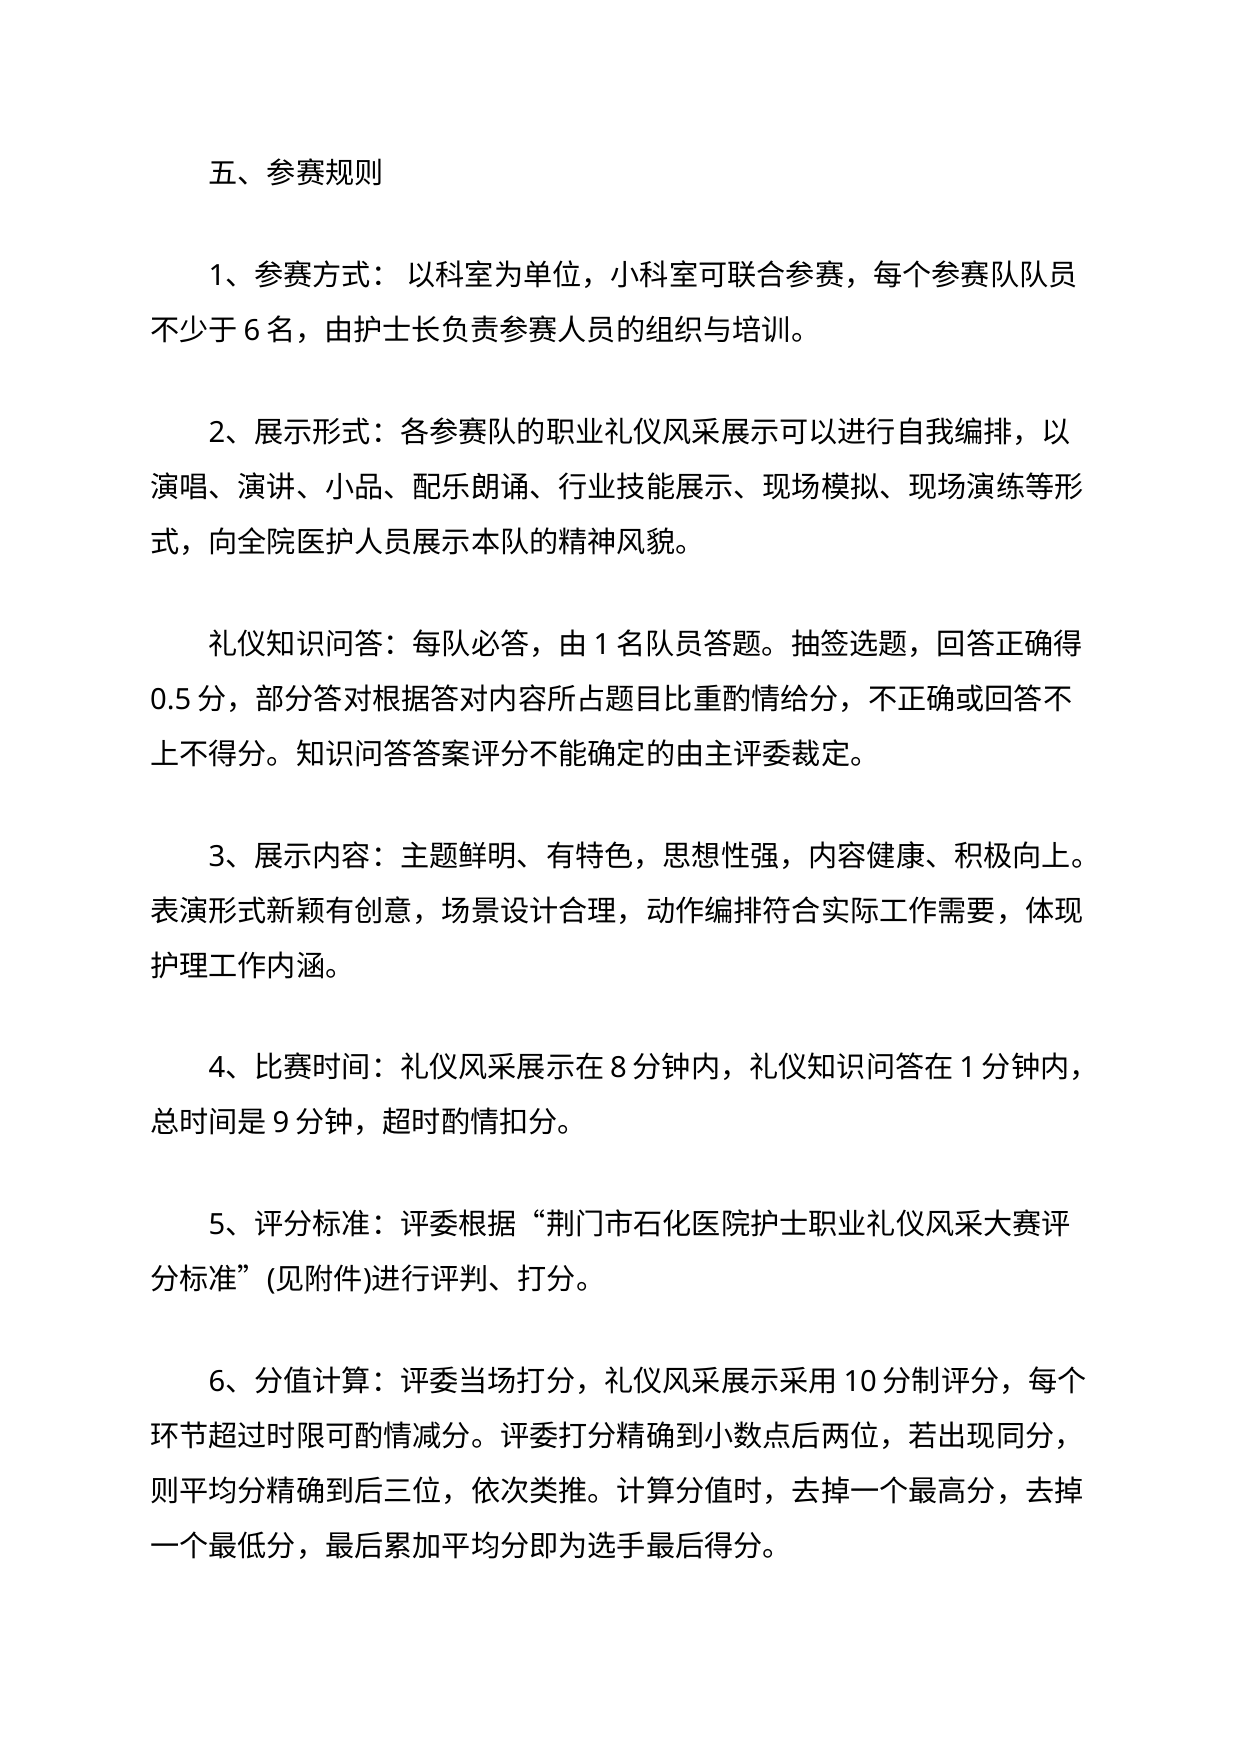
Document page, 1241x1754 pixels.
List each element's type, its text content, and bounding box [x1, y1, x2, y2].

text 1、参赛方式： 以科室为单位，小科室可联合参赛，每个参赛队队员不少于6名，由护士长负责参赛人员的组织与培训。 [150, 252, 1090, 349]
text 礼仪知识问答：每队必答，由1名队员答题。抽签选题，回答正确得0.5分，部分答对根据答对内容所占题目比重酌情给分，不正确或回答不上不得分。知识问答答案评分不能确定的由主评委裁定。 [150, 620, 1090, 773]
text 五、参赛规则 [150, 150, 1090, 192]
text 2、展示形式：各参赛队的职业礼仪风采展示可以进行自我编排，以演唱、演讲、小品、配乐朗诵、行业技能展示、现场模拟、现场演练等形式，向全院医护人员展示本队的精神风貌。 [150, 409, 1090, 561]
text 5、评分标准：评委根据“荆门市石化医院护士职业礼仪风采大赛评分标准”(见附件)进行评判、打分。 [150, 1201, 1090, 1298]
text 6、分值计算：评委当场打分，礼仪风采展示采用10分制评分，每个环节超过时限可酌情减分。评委打分精确到小数点后两位，若出现同分，则平均分精确到后三位，依次类推。计算分值时，去掉一个最高分，去掉一个最低分，最后累加平均分即为选手最后得分。 [150, 1358, 1090, 1565]
text 4、比赛时间：礼仪风采展示在8分钟内，礼仪知识问答在1分钟内，总时间是9分钟，超时酌情扣分。 [150, 1044, 1090, 1141]
text 3、展示内容：主题鲜明、有特色，思想性强，内容健康、积极向上。表演形式新颖有创意，场景设计合理，动作编排符合实际工作需要，体现护理工作内涵。 [150, 832, 1090, 984]
